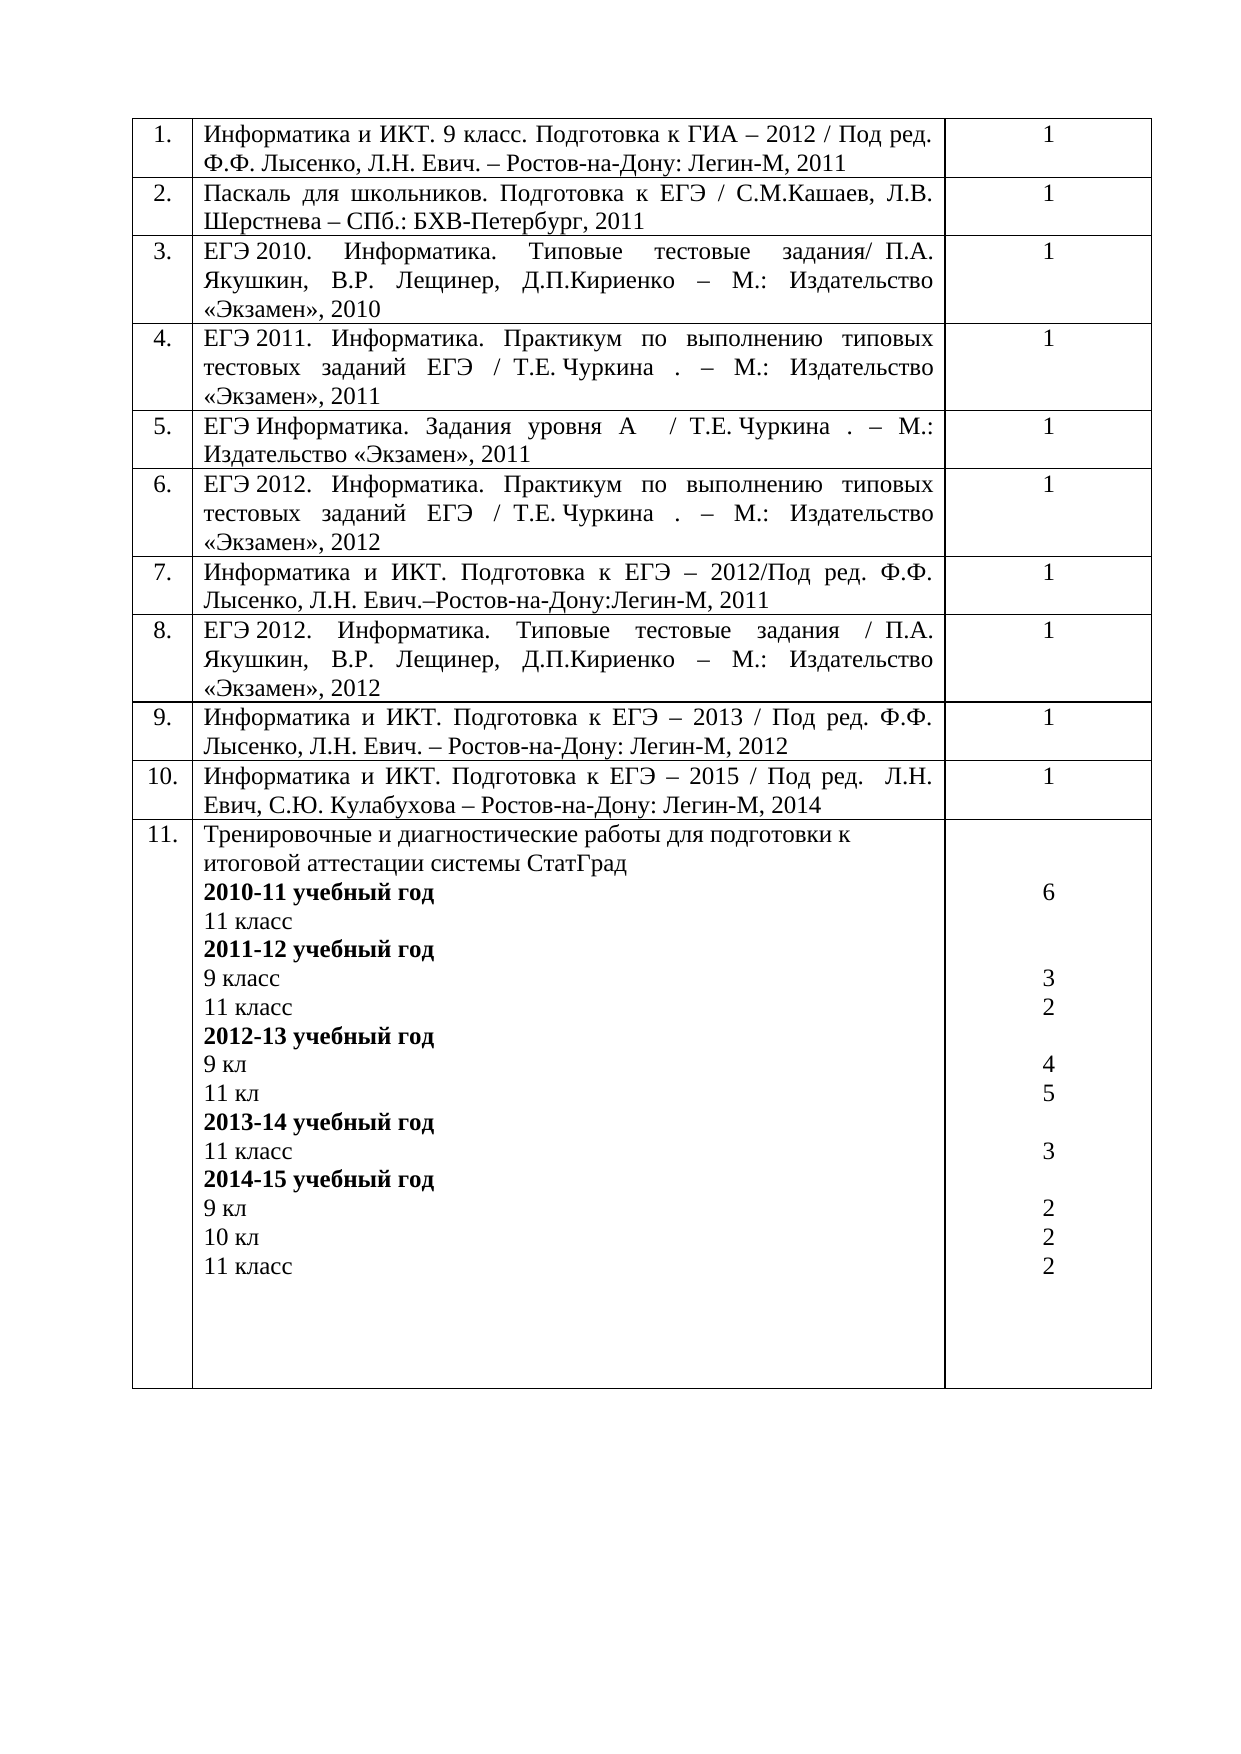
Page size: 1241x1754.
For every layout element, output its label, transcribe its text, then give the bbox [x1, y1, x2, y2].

table_cell 1 [946, 178, 1151, 235]
table_cell 1 [946, 761, 1151, 818]
table_cell 9. [133, 703, 192, 760]
table_cell 1 [946, 557, 1151, 614]
table_cell 5. [133, 411, 192, 468]
table_cell 1 [946, 119, 1151, 177]
table_cell ЕГЭ 2010. Информатика. Типовые тестовые задания/ П.А. Якушкин, В.Р. Лещинер, Д.П.Кириенко – М.: Издательство «Экзамен», 2010 [193, 236, 944, 322]
table_cell Информатика и ИКТ. Подготовка к ЕГЭ – 2013 / Под ред. Ф.Ф. Лысенко, Л.Н. Евич. – Ростов-на-Дону: Легин-М, 2012 [193, 703, 944, 760]
table_cell ЕГЭ 2012. Информатика. Практикум по выполнению типовых тестовых заданий ЕГЭ / Т.Е. Чуркина . – М.: Издательство «Экзамен», 2012 [193, 469, 944, 556]
table_cell 1 [946, 615, 1151, 701]
table_cell Информатика и ИКТ. Подготовка к ЕГЭ – 2015 / Под ред. Л.Н. Евич, С.Ю. Кулабухова – Ростов-на-Дону: Легин-М, 2014 [193, 761, 944, 818]
table_cell ЕГЭ Информатика. Задания уровня А / Т.Е. Чуркина . – М.: Издательство «Экзамен», 2011 [193, 411, 944, 468]
table_cell 3. [133, 236, 192, 322]
table_cell 6 3 2 4 5 3 2 2 2 [946, 820, 1151, 1388]
table_cell 1 [946, 324, 1151, 410]
table_cell 2. [133, 178, 192, 235]
table_cell Информатика и ИКТ. 9 класс. Подготовка к ГИА – 2012 / Под ред. Ф.Ф. Лысенко, Л.Н. Евич. – Ростов-на-Дону: Легин-М, 2011 [193, 119, 944, 177]
table_cell Тренировочные и диагностические работы для подготовки к итоговой аттестации системы СтатГрад 2010-11 учебный год 11 класс 2011-12 учебный год 9 класс 11 класс 2012-13 учебный год 9 кл 11 кл 2013-14 учебный год 11 класс 2014-15 учебный год 9 кл 10 кл 11 класс [193, 820, 944, 1388]
table_cell 1 [946, 236, 1151, 322]
table_cell 8. [133, 615, 192, 701]
table_cell 1 [946, 469, 1151, 556]
table_cell 1 [946, 703, 1151, 760]
table_cell ЕГЭ 2011. Информатика. Практикум по выполнению типовых тестовых заданий ЕГЭ / Т.Е. Чуркина . – М.: Издательство «Экзамен», 2011 [193, 324, 944, 410]
table_cell 1. [133, 119, 192, 177]
table_cell 7. [133, 557, 192, 614]
table_cell Информатика и ИКТ. Подготовка к ЕГЭ – 2012/Под ред. Ф.Ф. Лысенко, Л.Н. Евич.–Ростов-на-Дону:Легин-М, 2011 [193, 557, 944, 614]
table_cell 1 [946, 411, 1151, 468]
table_cell 10. [133, 761, 192, 818]
table_cell 6. [133, 469, 192, 556]
table_cell 11. [133, 820, 192, 1388]
table_cell 4. [133, 324, 192, 410]
table_cell ЕГЭ 2012. Информатика. Типовые тестовые задания / П.А. Якушкин, В.Р. Лещинер, Д.П.Кириенко – М.: Издательство «Экзамен», 2012 [193, 615, 944, 701]
table_cell Паскаль для школьников. Подготовка к ЕГЭ / С.М.Кашаев, Л.В. Шерстнева – СПб.: БХВ-Петербург, 2011 [193, 178, 944, 235]
